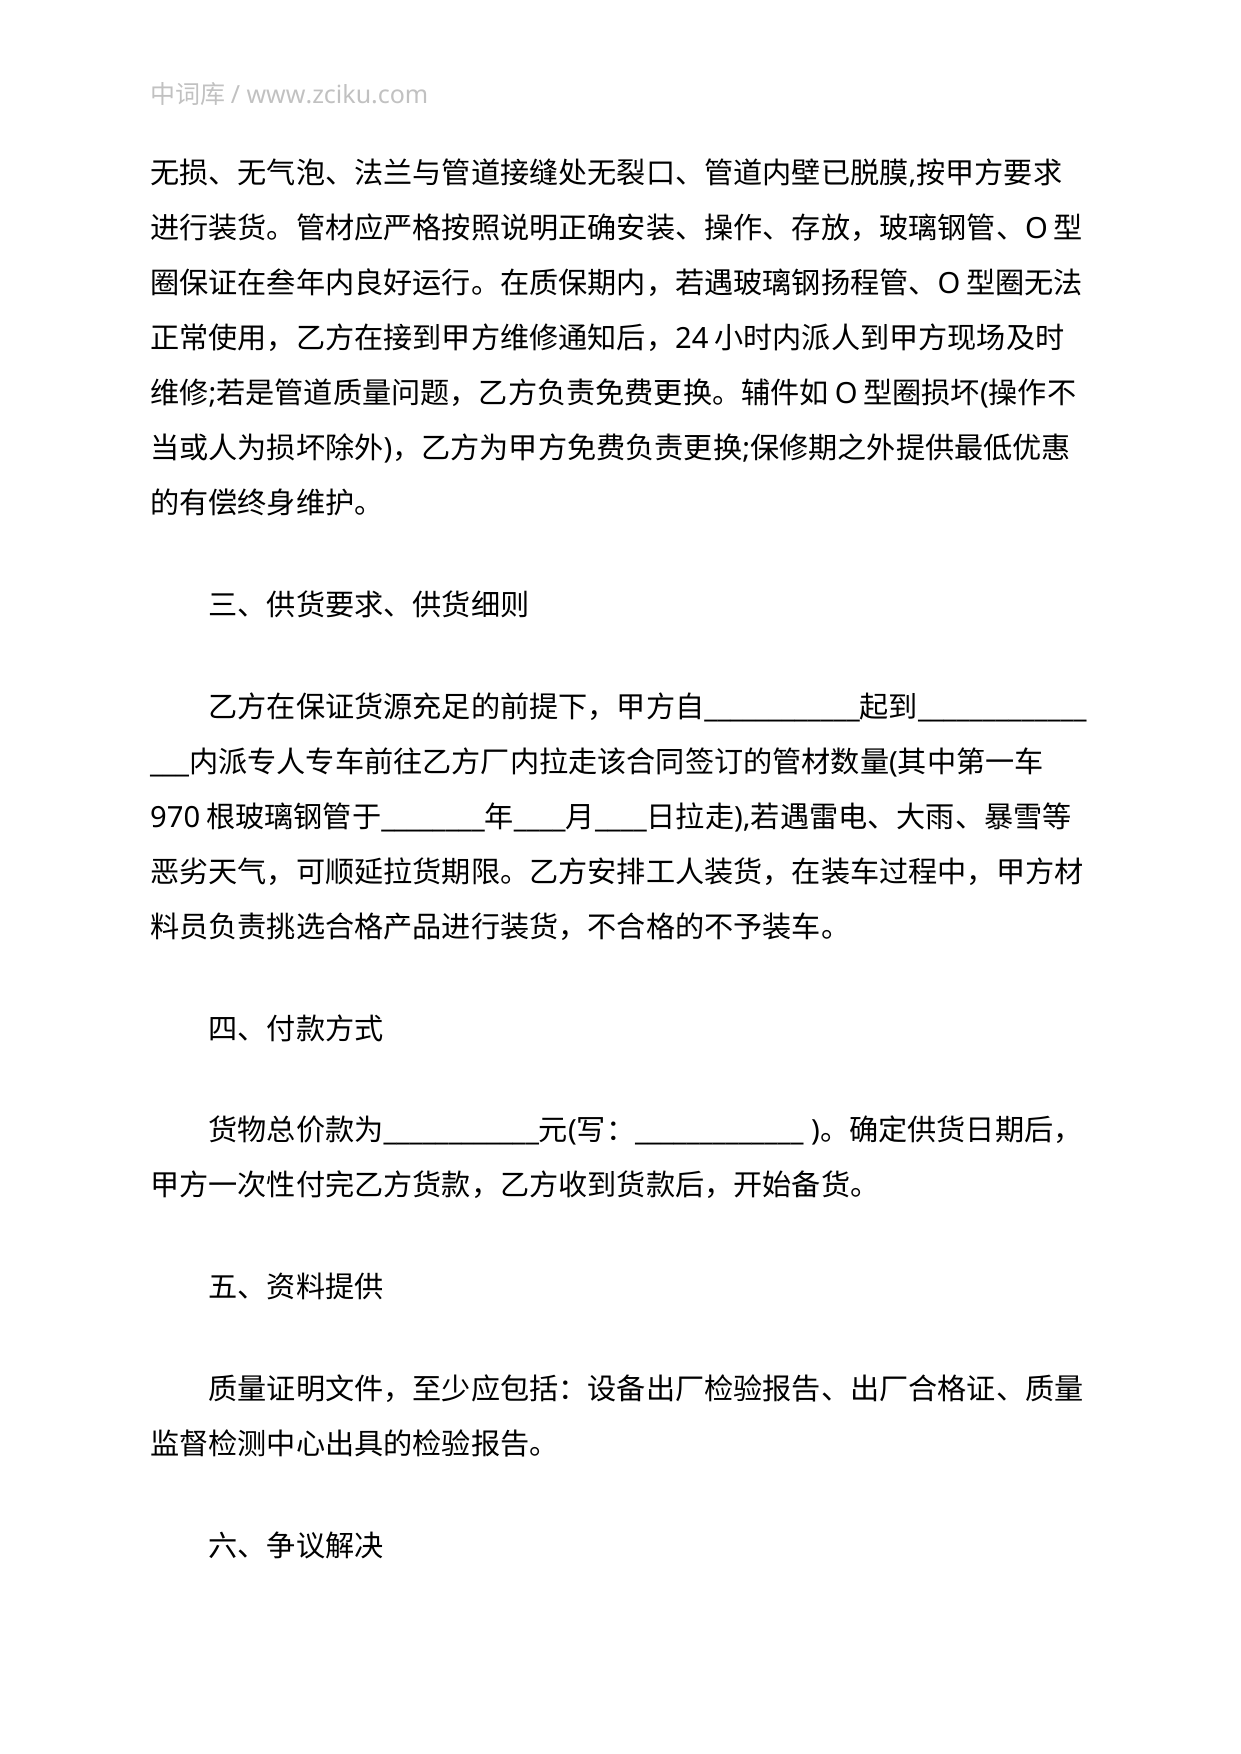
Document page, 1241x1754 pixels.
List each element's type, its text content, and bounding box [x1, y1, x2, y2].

text 质量证明文件，至少应包括：设备出厂检验报告、出厂合格证、质量监督检测中心出具的检验报告。 [150, 1366, 1090, 1463]
text 三、供货要求、供货细则 [150, 582, 1090, 624]
text 六、争议解决 [150, 1522, 1090, 1564]
text 五、资料提供 [150, 1264, 1090, 1306]
text 乙方在保证货源充足的前提下，甲方自____________起到________________内派专人专车前往乙方厂内拉走该合同签订的管材数量(其中第一车970根玻璃钢管于________年____月____日拉走),若遇雷电、大雨、暴雪等恶劣天气，可顺延拉货期限。乙方安排工人装货，在装车过程中，甲方材料员负责挑选合格产品进行装货，不合格的不予装车。 [150, 683, 1090, 946]
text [150, 150, 1090, 522]
text 四、付款方式 [150, 1005, 1090, 1047]
text 货物总价款为____________元(写：_____________ )。确定供货日期后，甲方一次性付完乙方货款，乙方收到货款后，开始备货。 [150, 1107, 1090, 1204]
